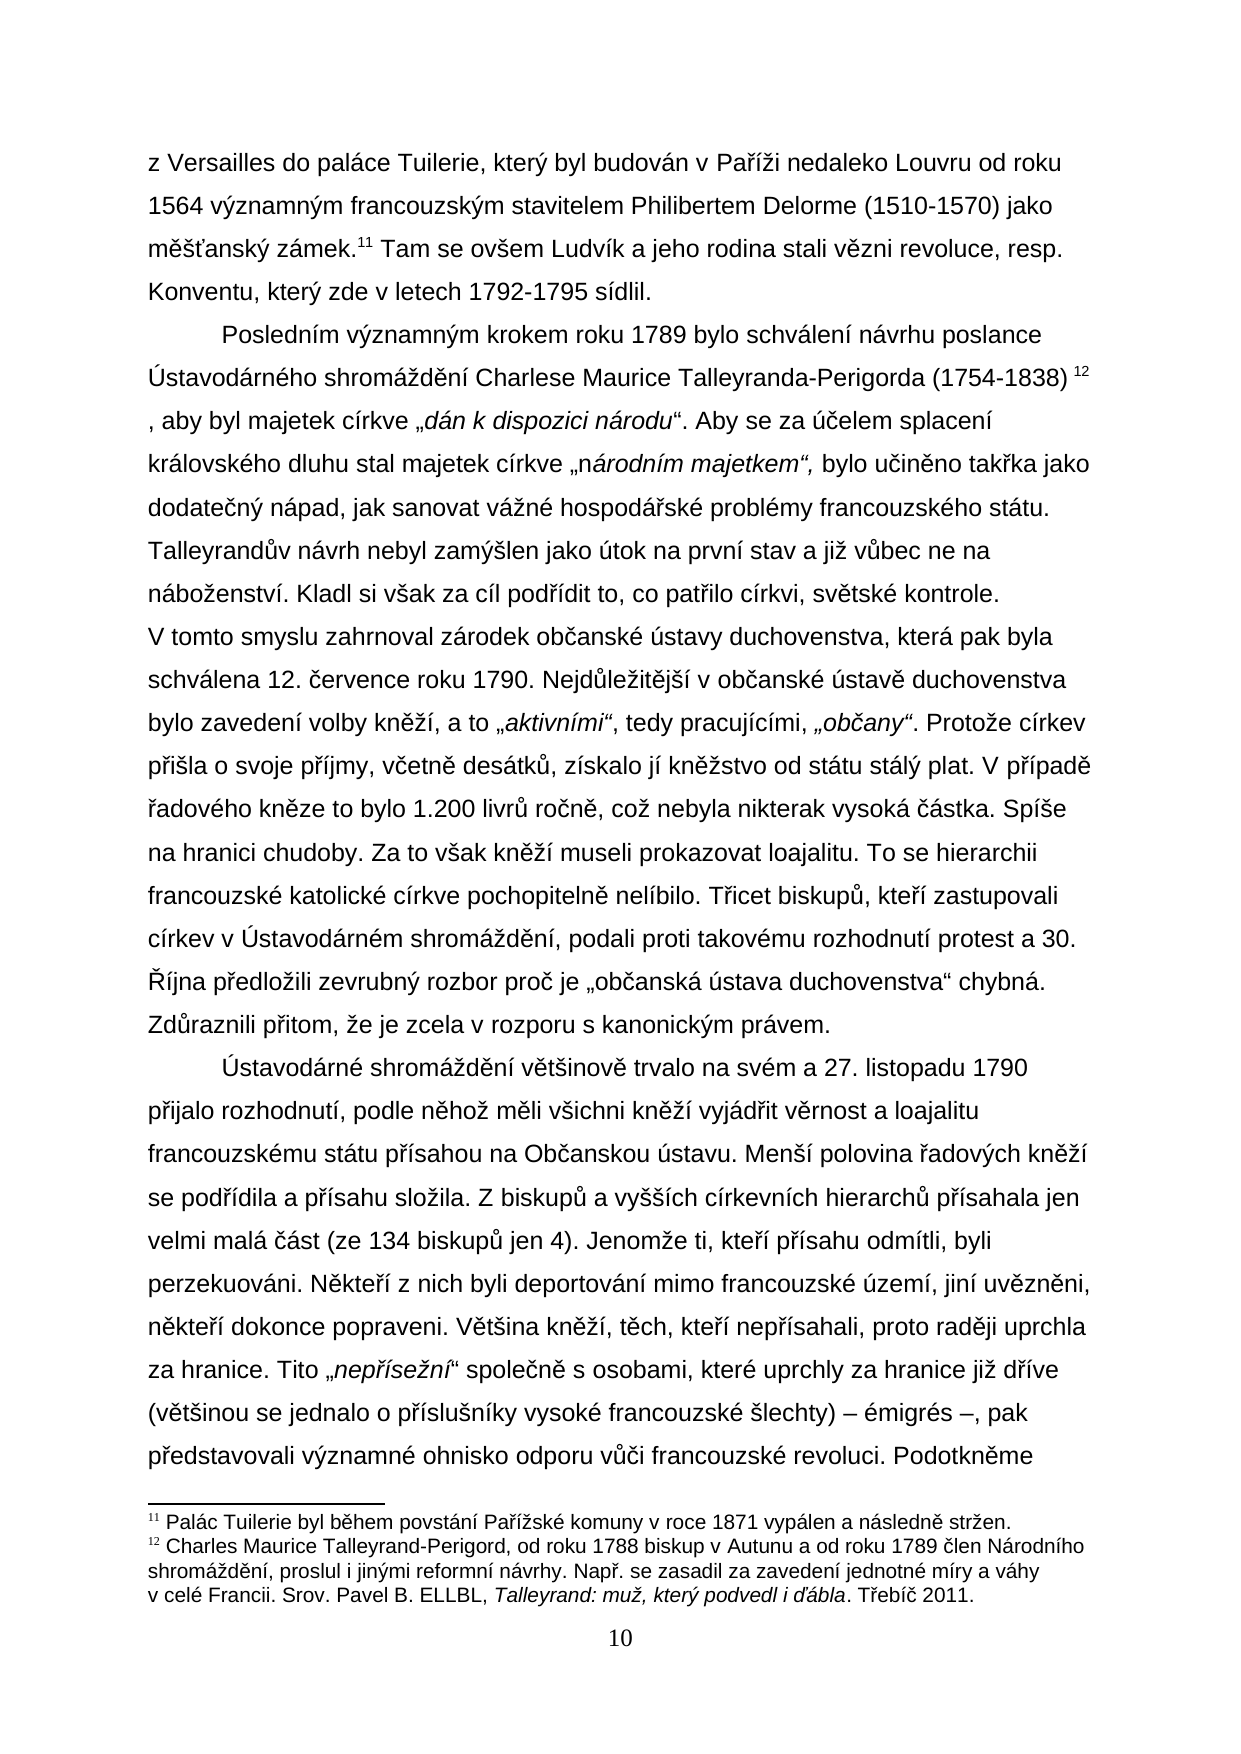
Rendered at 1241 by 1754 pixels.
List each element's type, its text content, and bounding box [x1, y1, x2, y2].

text Posledním významným krokem roku 1789 bylo schválení návrhu poslance Ústavodárného shromáždění Charlese Maurice Talleyranda-Perigorda (1754-1838) , aby byl majetek církve „dán k dispozici národu“. Aby se za účelem splacení královského dluhu stal majetek církve „národním majetkem“, bylo učiněno takřka jako dodatečný nápad, jak sanovat vážné hospodářské problémy francouzského státu. Talleyrandův návrh nebyl zamýšlen jako útok na první stav a již vůbec ne na náboženství. Kladl si však za cíl podřídit to, co patřilo církvi, světské kontrole. V tomto smyslu zahrnoval zárodek občanské ústavy duchovenstva, která pak byla schválena 12. července roku 1790. Nejdůležitější v občanské ústavě duchovenstva bylo zavedení volby kněží, a to „aktivními“, tedy pracujícími, „občany“. Protože církev přišla o svoje příjmy, včetně desátků, získalo jí kněžstvo od státu stálý plat. V případě řadového kněze to bylo 1.200 livrů ročně, což nebyla nikterak vysoká částka. Spíše na hranici chudoby. Za to však kněží museli prokazovat loajalitu. To se hierarchii francouzské katolické církve pochopitelně nelíbilo. Třicet biskupů, kteří zastupovali církev v Ústavodárném shromáždění, podali proti takovému rozhodnutí protest a 30. Října předložili zevrubný rozbor proč je „občanská ústava duchovenstva“ chybná. Zdůraznili přitom, že je zcela v rozporu s kanonickým právem. [148, 320, 1093, 1039]
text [148, 148, 1093, 306]
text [148, 1053, 1093, 1470]
